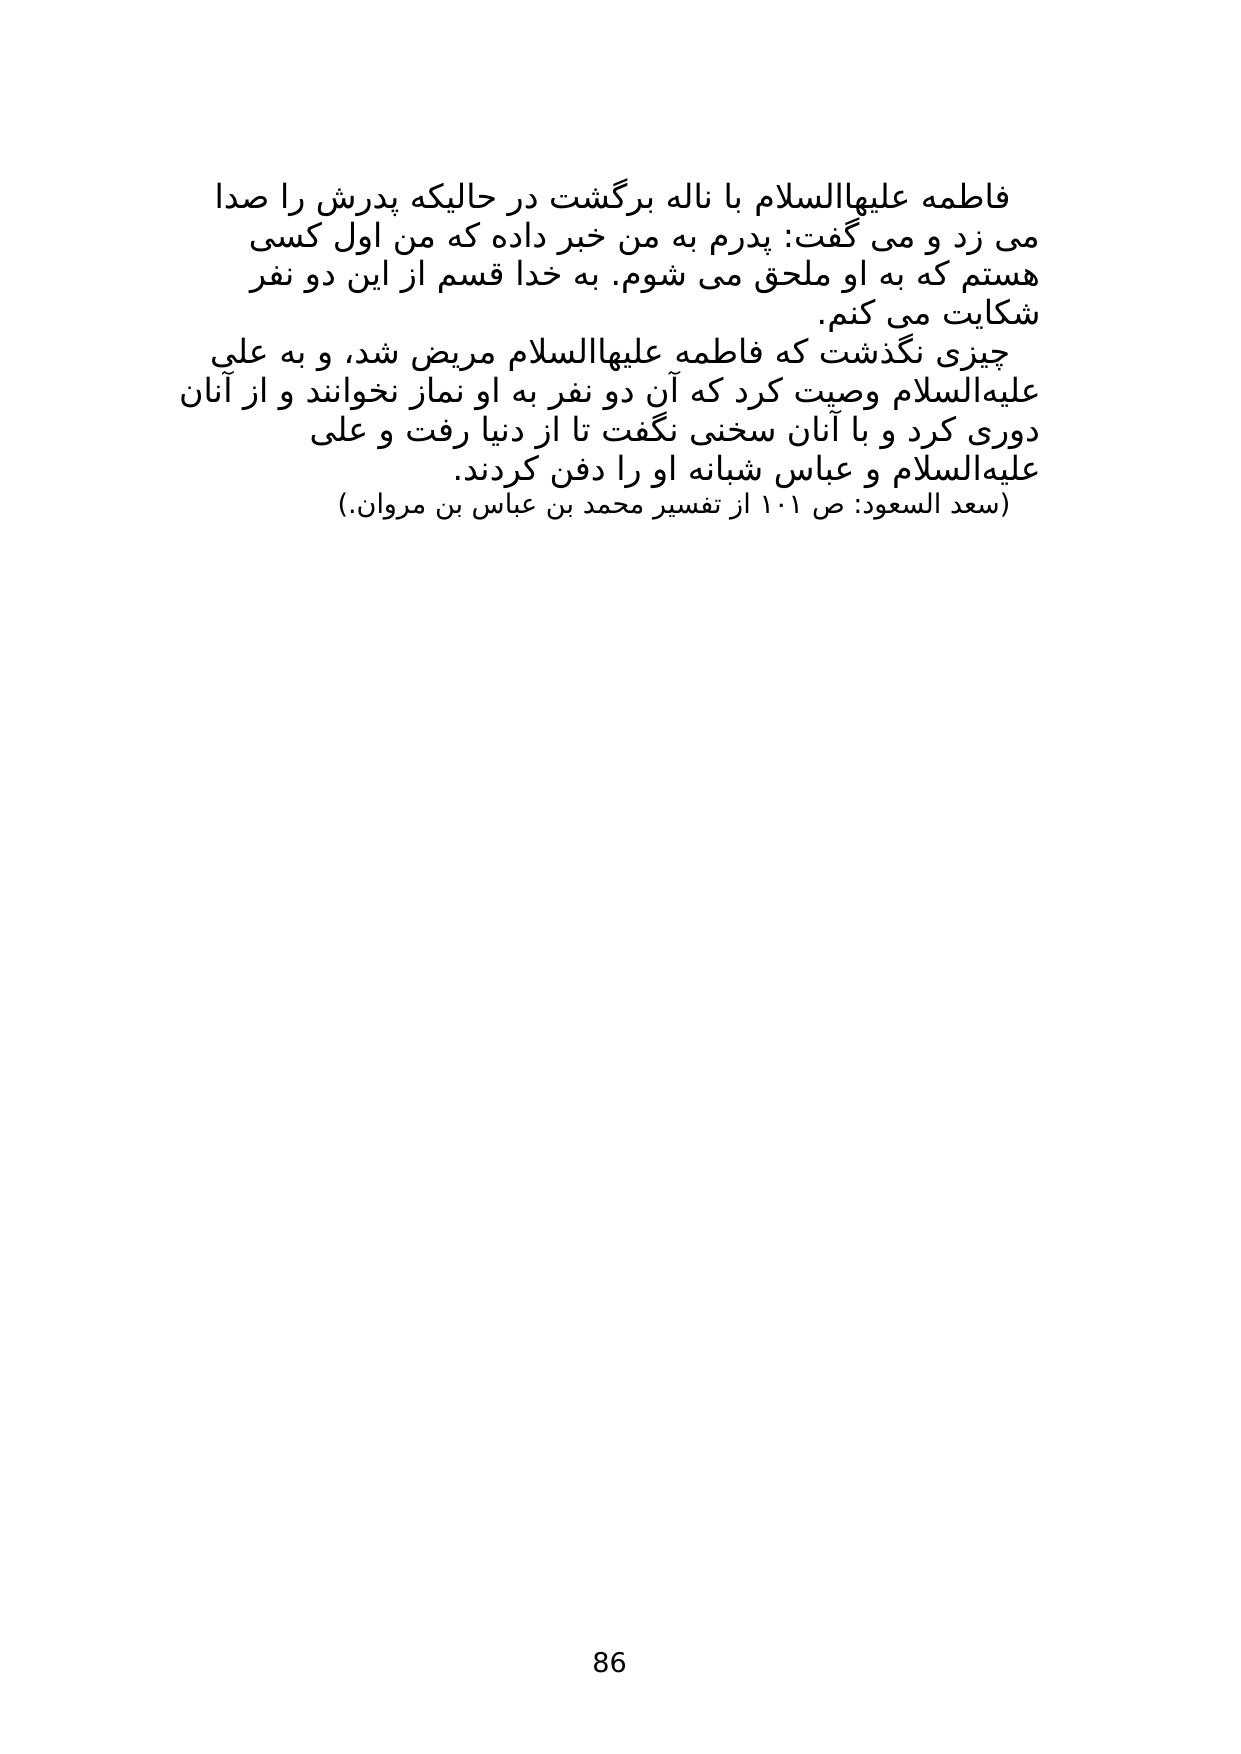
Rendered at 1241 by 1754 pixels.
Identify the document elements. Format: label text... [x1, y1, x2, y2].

text (سعد السعود: ص ١٠١ از تفسير محمد بن عباس بن مروان.) [178, 488, 1041, 519]
text فاطمه عليها‌السلام با ناله برگشت در حاليكه پدرش را صدا مى زد و مى گفت: پدرم به من خبر داده كه من اول كسى هستم كه به او ملحق مى شوم. به خدا قسم از اين دو نفر شكايت مى كنم. [178, 177, 1041, 333]
text چيزى نگذشت كه فاطمه عليها‌السلام مريض شد، و به على عليه‌السلام وصيت كرد كه آن دو نفر به او نماز نخوانند و از آنان دورى كرد و با آنان سخنى نگفت تا از دنيا رفت و على عليه‌السلام و عباس شبانه او را دفن كردند. [178, 333, 1041, 488]
